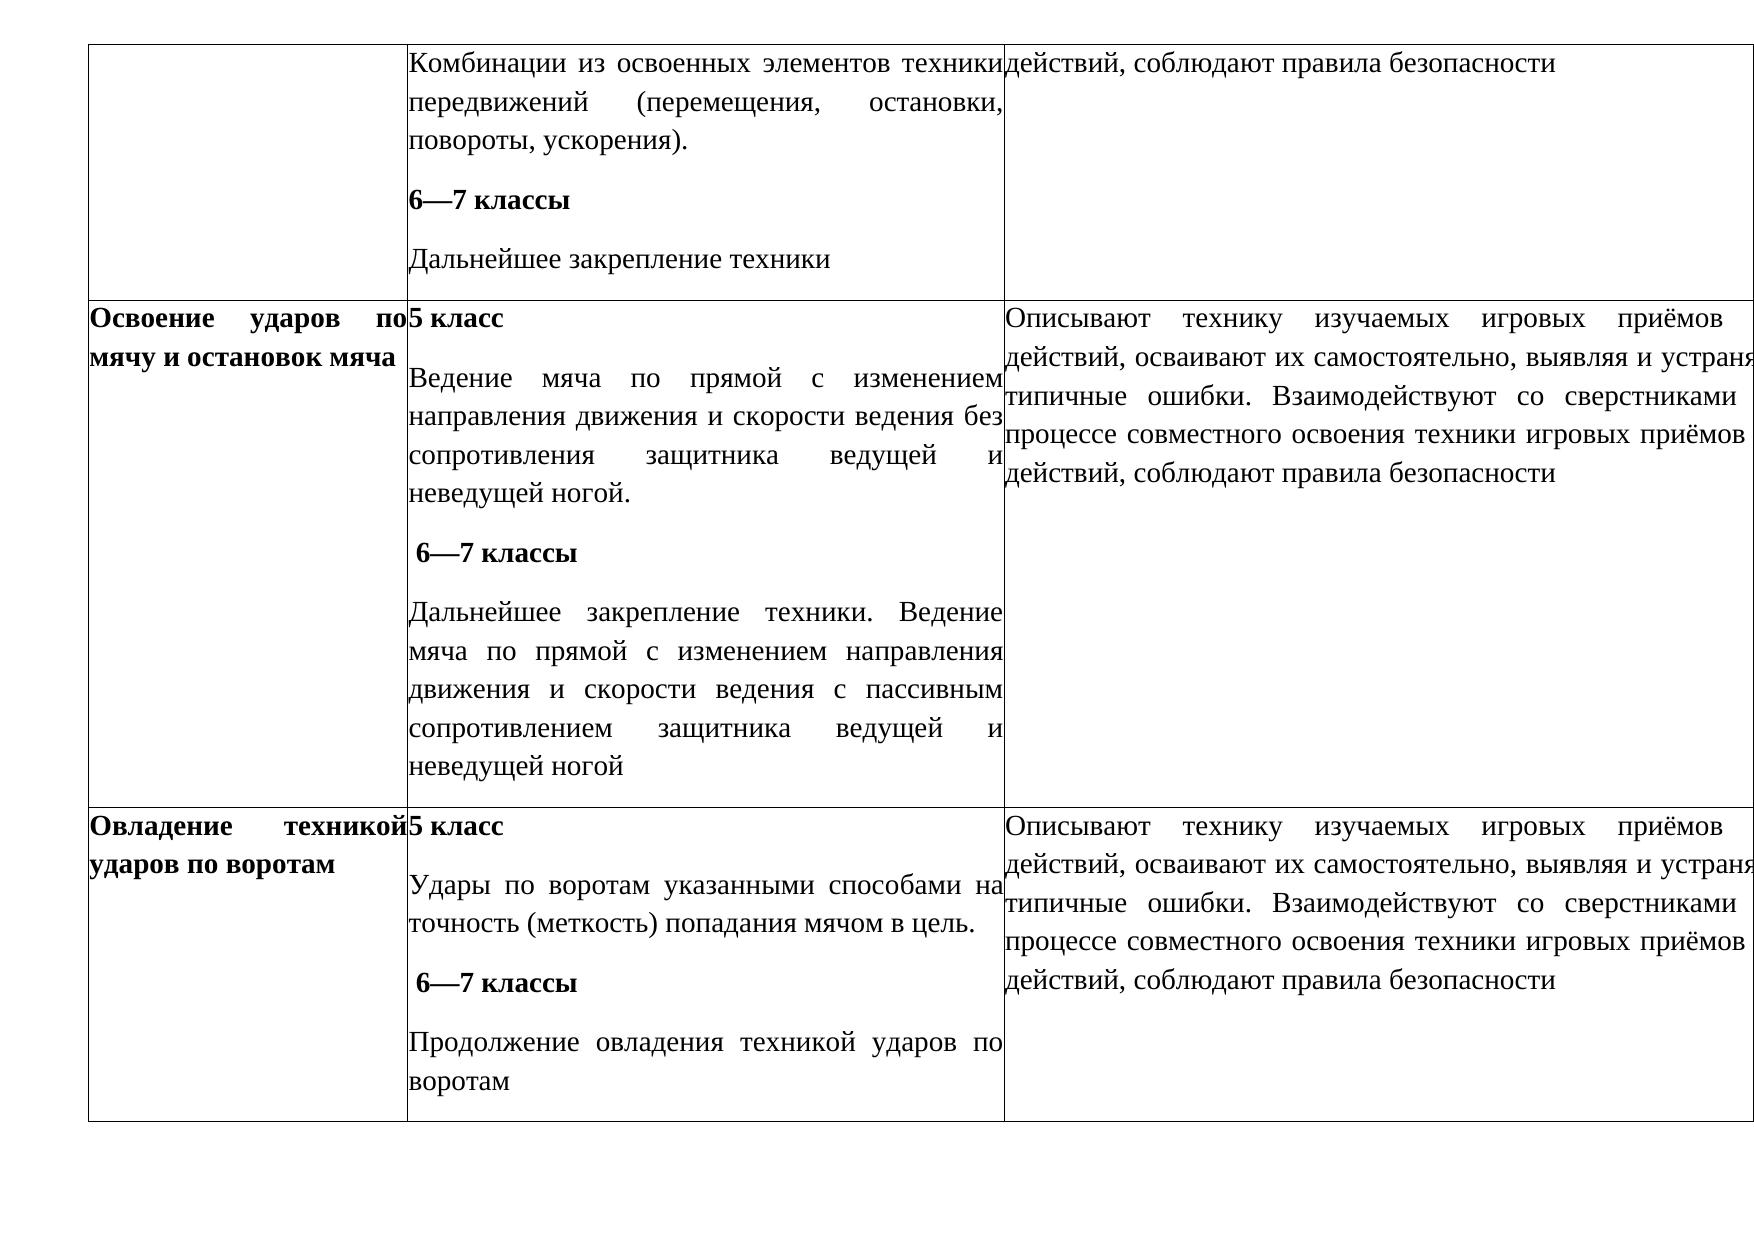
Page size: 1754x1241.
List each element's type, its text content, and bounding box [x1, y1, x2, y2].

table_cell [408, 45, 1004, 299]
table_cell 5 класс Ведение мяча по прямой с изменением направления движения и скорости ведения без сопротивления защитника ведущей и неведущей ногой. 6—7 классы Дальнейшее закрепление техники. Ведение мяча по прямой с изменением направления движения и скорости ведения с пассивным сопротивлением защитника ведущей и неведущей ногой [408, 301, 1004, 807]
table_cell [89, 45, 407, 299]
table_cell 5 класс Удары по воротам указанными способами на точность (меткость) попадания мячом в цель. 6—7 классы Продолжение овладения техникой ударов по воротам [408, 808, 1004, 1121]
table_cell Овладение техникой ударов по воротам [89, 808, 407, 1121]
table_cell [1005, 45, 1753, 299]
table_cell Освоение ударов по мячу и остановок мяча [89, 301, 407, 807]
